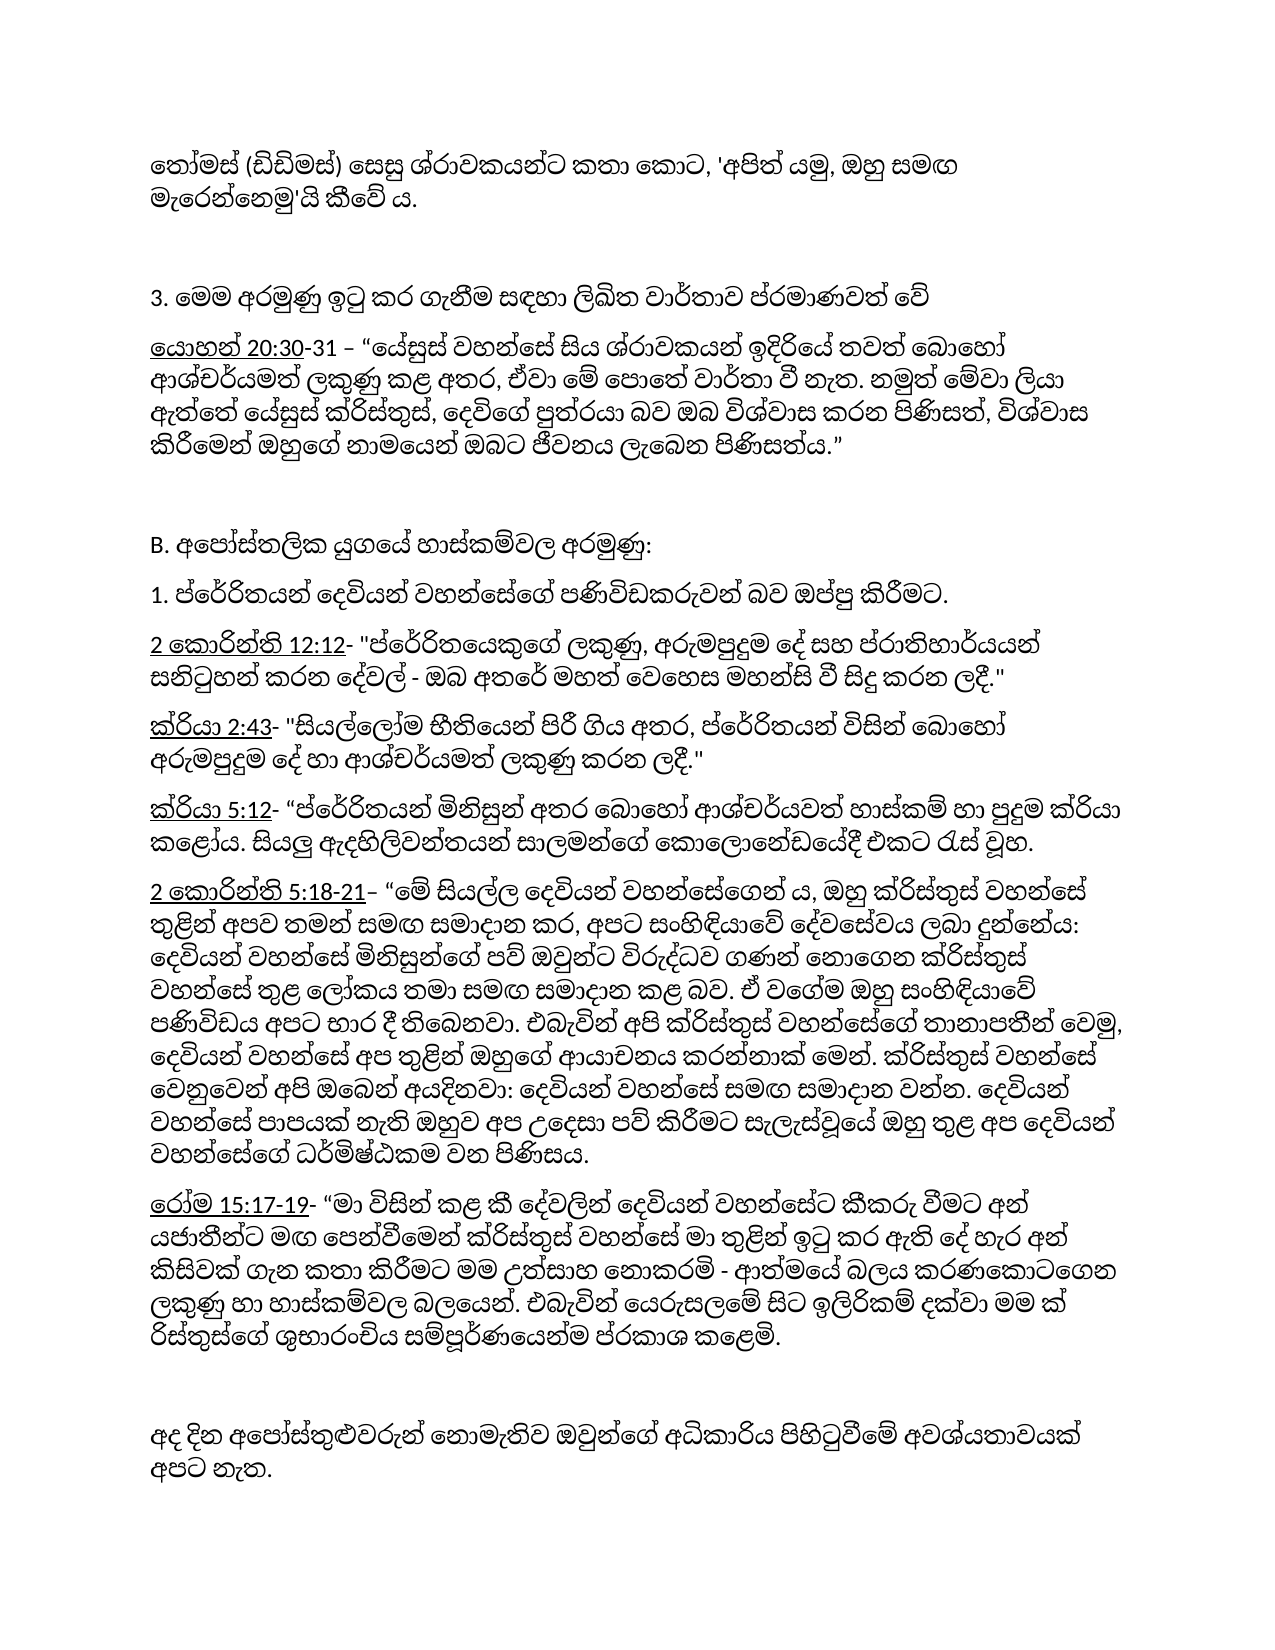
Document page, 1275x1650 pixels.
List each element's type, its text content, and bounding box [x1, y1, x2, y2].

text 3. මෙම අරමුණු ඉටු කර ගැනීම සඳහා ලිඛිත වාර්තාව ප්රමාණවත් වේ [150, 282, 1125, 313]
text 2 කොරින්ති 12:12- "ප්‍රේරිතයෙකුගේ ලකුණු, අරුමපුදුම දේ සහ ප්‍රාතිහාර්යයන් සනිටුහන් කරන දේවල් - ඔබ අතරේ මහත් වෙහෙස මහන්සි වී සිදු කරන ලදී." [150, 629, 1125, 692]
text රෝම 15:17-19- “මා විසින් කළ කී දේවලින් දෙවියන් වහන්සේට කීකරු වීමට අන්‍යජාතීන්ට මඟ පෙන්වීමෙන් ක්‍රිස්තුස් වහන්සේ මා තුළින් ඉටු කර ඇති දේ හැර අන් කිසිවක් ගැන කතා කිරීමට මම උත්සාහ නොකරමි - ආත්මයේ බලය කරණකොටගෙන ලකුණු හා හාස්කම්වල බලයෙන්. එබැවින් යෙරුසලමේ සිට ඉලිරිකම් දක්වා මම ක්‍රිස්තුස්ගේ ශුභාරංචිය සම්පූර්ණයෙන්ම ප්‍රකාශ කළෙමි. [150, 1189, 1125, 1351]
text B. අපෝස්තලික යුගයේ හාස්කම්වල අරමුණු: [150, 529, 1125, 560]
text 2 කොරින්ති 5:18-21– “මේ සියල්ල දෙවියන් වහන්සේගෙන් ය, ඔහු ක්‍රිස්තුස් වහන්සේ තුළින් අපව තමන් සමඟ සමාදාන කර, අපට සංහිඳියාවේ දේවසේවය ලබා දුන්නේය: දෙවියන් වහන්සේ මිනිසුන්ගේ පව් ඔවුන්ට විරුද්ධව ගණන් නොගෙන ක්‍රිස්තුස් වහන්සේ තුළ ලෝකය තමා සමඟ සමාදාන කළ බව. ඒ වගේම ඔහු සංහිඳියාවේ පණිවිඩය අපට භාර දී තිබෙනවා. එබැවින් අපි ක්‍රිස්තුස් වහන්සේගේ තානාපතීන් වෙමු, දෙවියන් වහන්සේ අප තුළින් ඔහුගේ ආයාචනය කරන්නාක් මෙන්. ක්‍රිස්තුස් වහන්සේ වෙනුවෙන් අපි ඔබෙන් අයදිනවා: දෙවියන් වහන්සේ සමඟ සමාදාන වන්න. දෙවියන් වහන්සේ පාපයක් නැති ඔහුව අප උදෙසා පව් කිරීමට සැලැස්වූයේ ඔහු තුළ අප දෙවියන් වහන්සේගේ ධර්මිෂ්ඨකම වන පිණිසය. [150, 876, 1125, 1170]
text ක්‍රියා 5:12- “ප්‍රේරිතයන් මිනිසුන් අතර බොහෝ ආශ්චර්යවත් හාස්කම් හා පුදුම ක්‍රියා කළෝය. සියලු ඇදහිලිවන්තයන් සාලමන්ගේ කොලොනේඩයේදී එකට රැස් වූහ. [150, 794, 1125, 857]
text 1. ප්රේරිතයන් දෙවියන් වහන්සේගේ පණිවිඩකරුවන් බව ඔප්පු කිරීමට. [150, 579, 1125, 610]
text යොහන් 20:30-31 – “යේසුස් වහන්සේ සිය ශ්‍රාවකයන් ඉදිරියේ තවත් බොහෝ ආශ්චර්යමත් ලකුණු කළ අතර, ඒවා මේ පොතේ වාර්තා වී නැත. නමුත් මේවා ලියා ඇත්තේ යේසුස් ක්‍රිස්තුස්, දෙවිගේ පුත්‍රයා බව ඔබ විශ්වාස කරන පිණිසත්, විශ්වාස කිරීමෙන් ඔහුගේ නාමයෙන් ඔබට ජීවනය ලැබෙන පිණිසත්ය.” [150, 332, 1125, 461]
text ක්‍රියා 2:43- "සියල්ලෝම භීතියෙන් පිරී ගිය අතර, ප්රේරිතයන් විසින් බොහෝ අරුමපුදුම දේ හා ආශ්චර්යමත් ලකුණු කරන ලදී." [150, 711, 1125, 775]
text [150, 150, 1125, 213]
text අද දින අපෝස්තුළුවරුන් නොමැතිව ඔවුන්ගේ අධිකාරිය පිහිටුවීමේ අවශ්‍යතාවයක් අපට නැත. [150, 1420, 1125, 1483]
